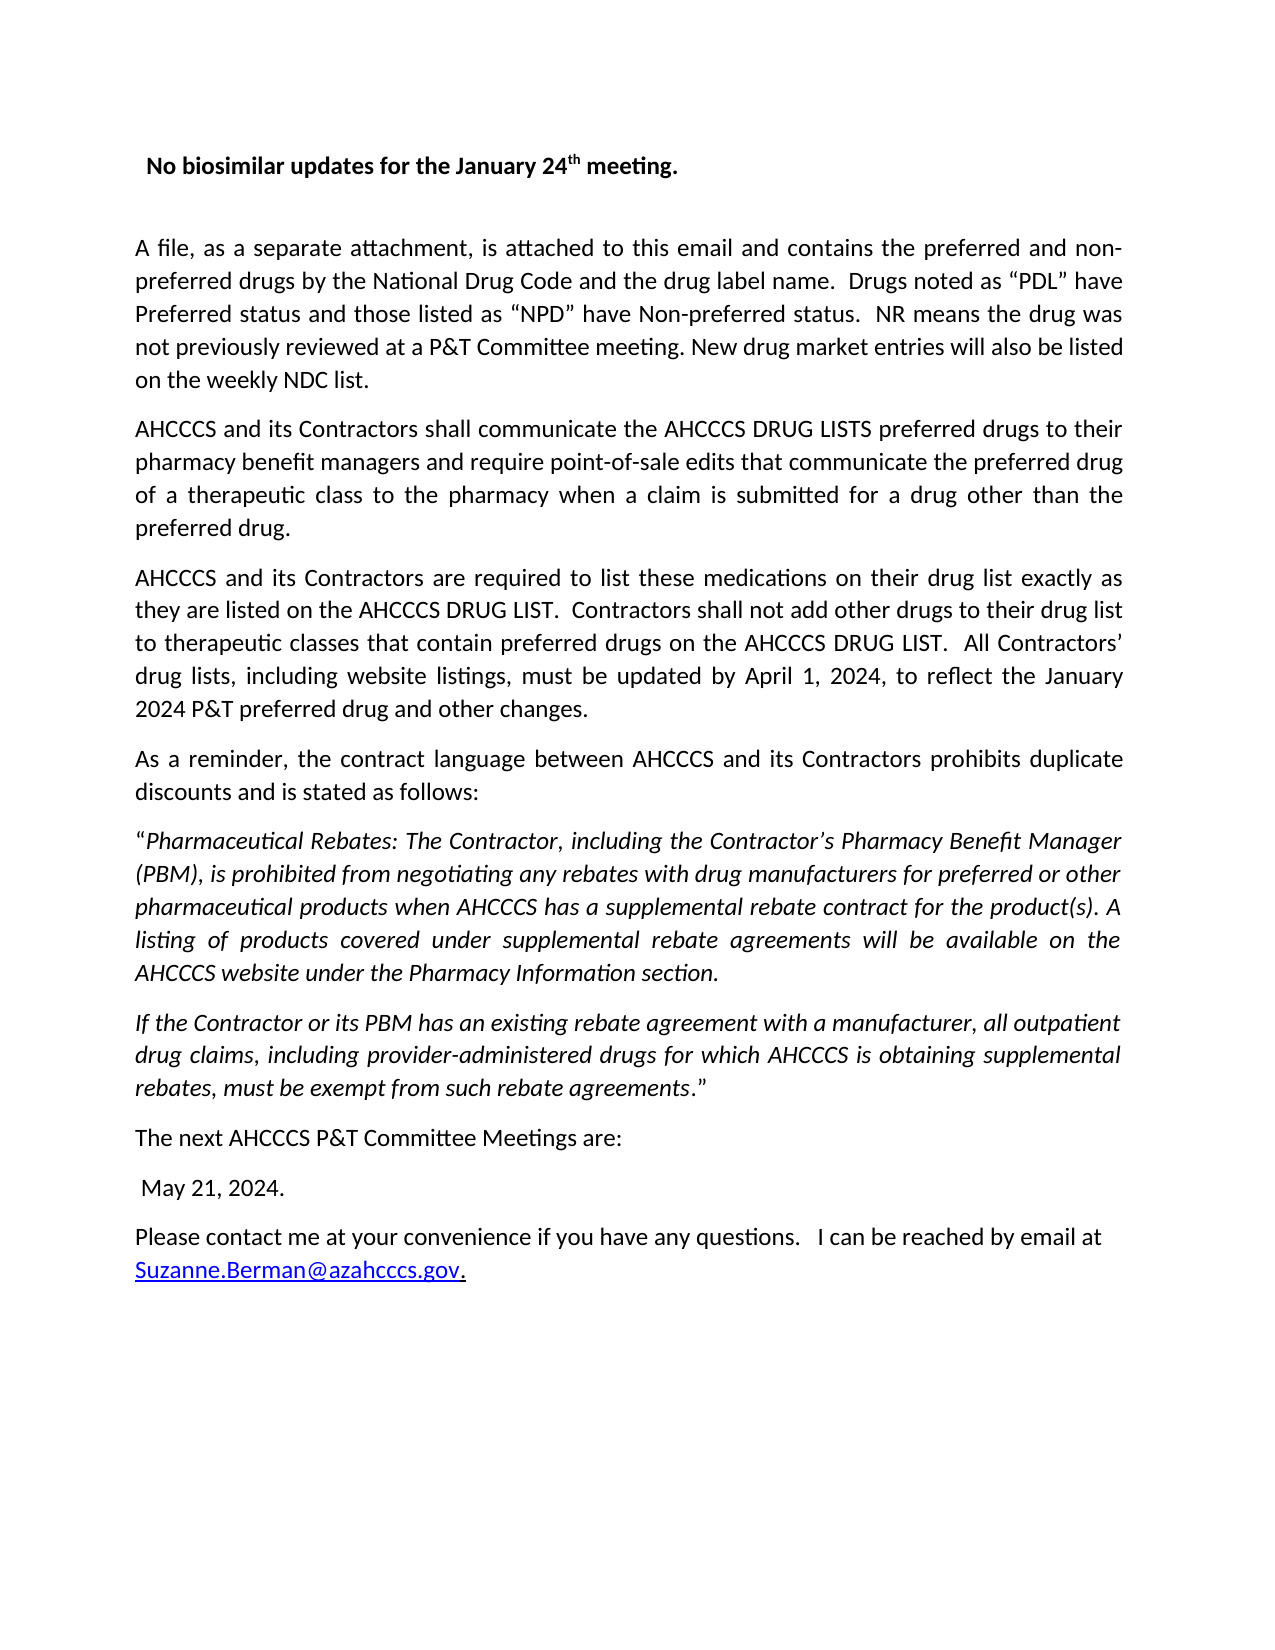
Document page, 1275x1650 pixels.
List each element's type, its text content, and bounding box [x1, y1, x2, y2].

text Please contact me at your convenience if you have any questions. I can be reached by email at Suzanne.Berman@azahcccs.gov. [135, 1221, 1125, 1285]
text “Pharmaceutical Rebates: The Contractor, including the Contractor’s Pharmacy Benefit Manager (PBM), is prohibited from negotiating any rebates with drug manufacturers for preferred or other pharmaceutical products when AHCCCS has a supplemental rebate contract for the product(s). A listing of products covered under supplemental rebate agreements will be available on the AHCCCS website under the Pharmacy Information section. [135, 826, 1125, 988]
text A file, as a separate attachment, is attached to this email and contains the preferred and non-preferred drugs by the National Drug Code and the drug label name. Drugs noted as “PDL” have Preferred status and those listed as “NPD” have Non-preferred status. NR means the drug was not previously reviewed at a P&T Committee meeting. New drug market entries will also be listed on the weekly NDC list. [135, 232, 1125, 394]
text As a reminder, the contract language between AHCCCS and its Contractors prohibits duplicate discounts and is stated as follows: [135, 743, 1125, 806]
text The next AHCCCS P&T Committee Meetings are: [135, 1122, 1125, 1153]
text May 21, 2024. [135, 1172, 1125, 1202]
text AHCCCS and its Contractors are required to list these medications on their drug list exactly as they are listed on the AHCCCS DRUG LIST. Contractors shall not add other drugs to their drug list to therapeutic classes that contain preferred drugs on the AHCCCS DRUG LIST. All Contractors’ drug lists, including website listings, must be updated by April 1, 2024, to reflect the January 2024 P&T preferred drug and other changes. [135, 562, 1125, 724]
text AHCCCS and its Contractors shall communicate the AHCCCS DRUG LISTS preferred drugs to their pharmacy benefit managers and require point-of-sale edits that communicate the preferred drug of a therapeutic class to the pharmacy when a claim is submitted for a drug other than the preferred drug. [135, 413, 1125, 543]
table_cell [135, 150, 1032, 199]
text If the Contractor or its PBM has an existing rebate agreement with a manufacturer, all outpatient drug claims, including provider-administered drugs for which AHCCCS is obtaining supplemental rebates, must be exempt from such rebate agreements.” [135, 1007, 1125, 1103]
